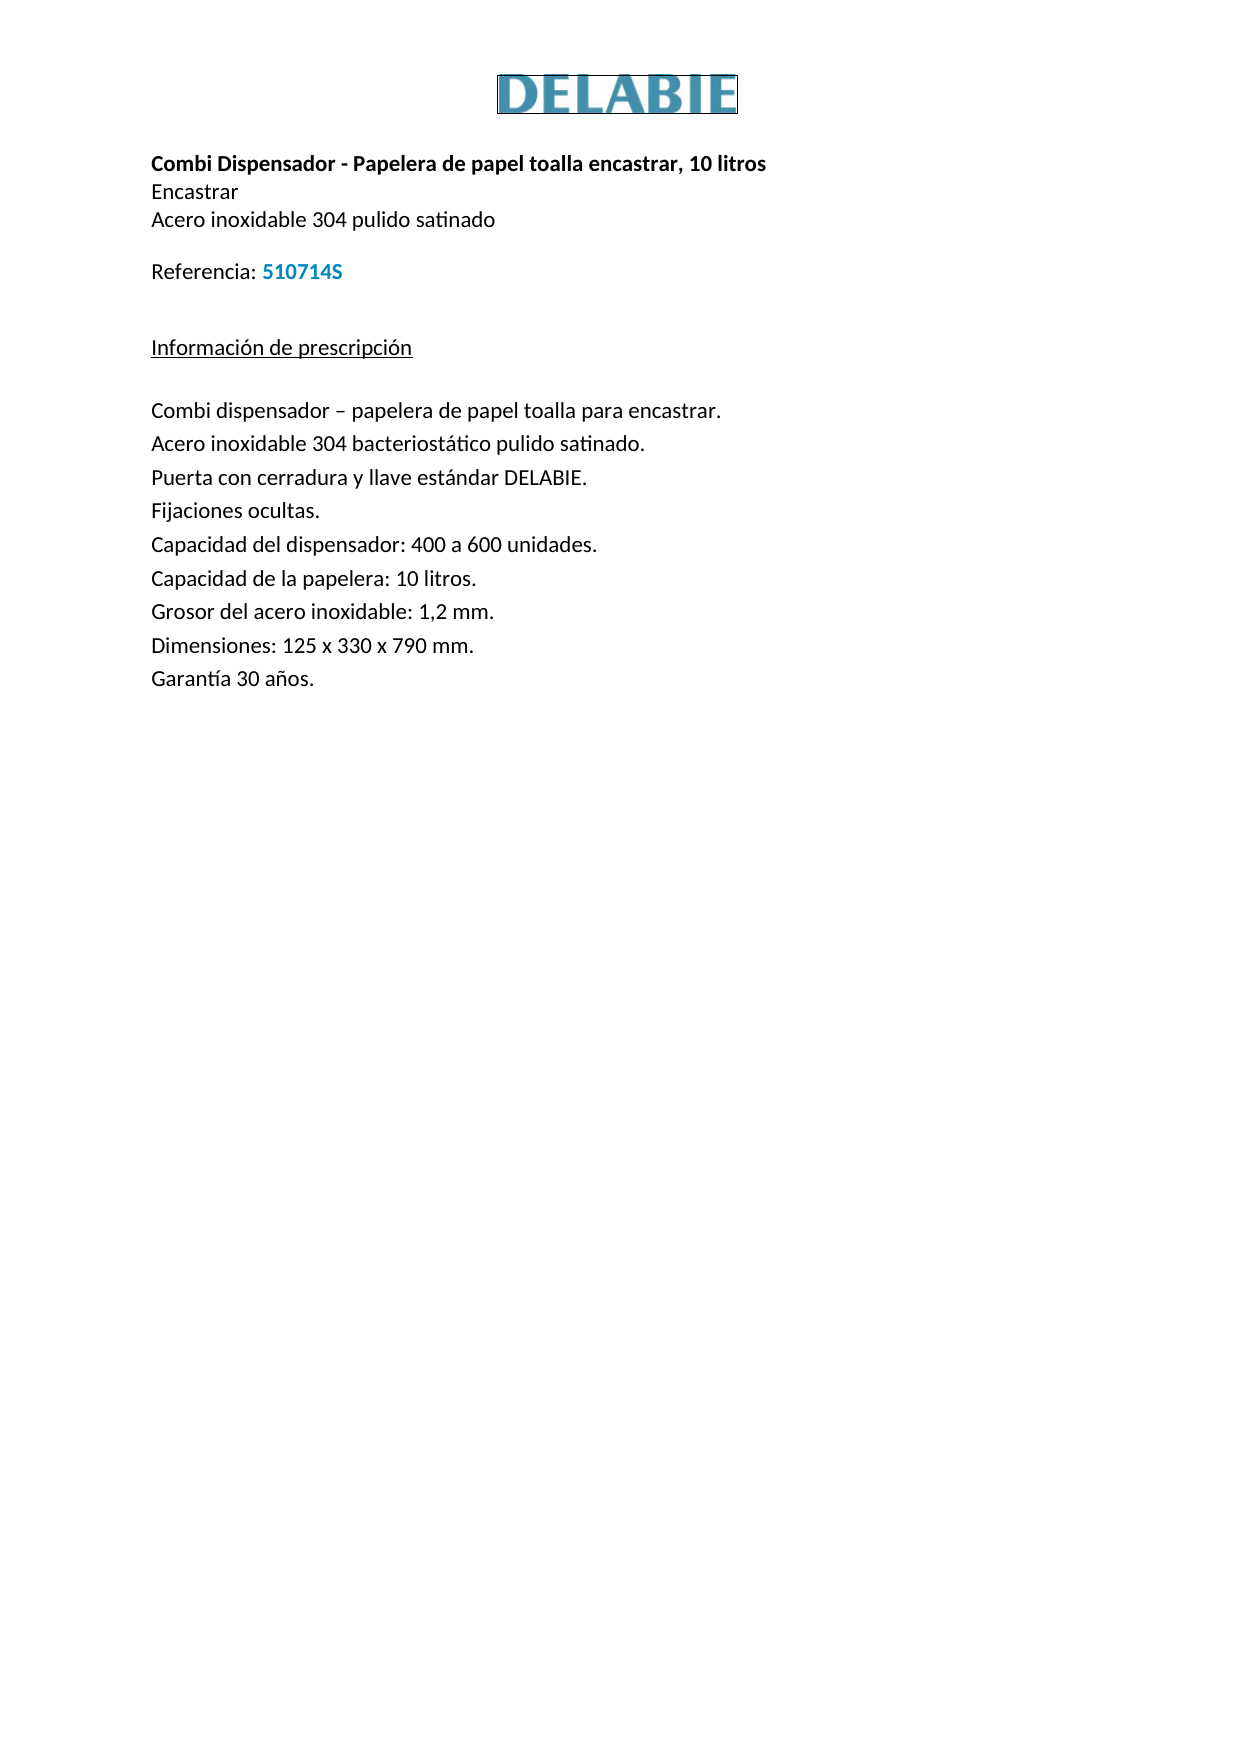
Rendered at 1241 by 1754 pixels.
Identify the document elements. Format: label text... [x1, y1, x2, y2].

text Capacidad de la papelera: 10 litros. [151, 564, 1084, 592]
text Fijaciones ocultas. [151, 497, 1084, 525]
text Puerta con cerradura y llave estándar DELABIE. [151, 463, 1084, 491]
text Capacidad del dispensador: 400 a 600 unidades. [151, 530, 1084, 558]
text Combi dispensador – papelera de papel toalla para encastrar. [151, 396, 1084, 424]
text Garantía 30 años. [151, 664, 1084, 692]
text Acero inoxidable 304 bacteriostático pulido satinado. [151, 429, 1084, 458]
text Dimensiones: 125 x 330 x 790 mm. [151, 631, 1084, 659]
text Información de prescripción [151, 333, 1084, 361]
text Combi Dispensador - Papelera de papel toalla encastrar, 10 litros [151, 149, 1084, 177]
text Encastrar [151, 177, 1084, 205]
text Referencia: 510714S [151, 257, 1084, 285]
text Acero inoxidable 304 pulido satinado [151, 205, 1084, 233]
picture [498, 76, 737, 113]
text Grosor del acero inoxidable: 1,2 mm. [151, 597, 1084, 625]
